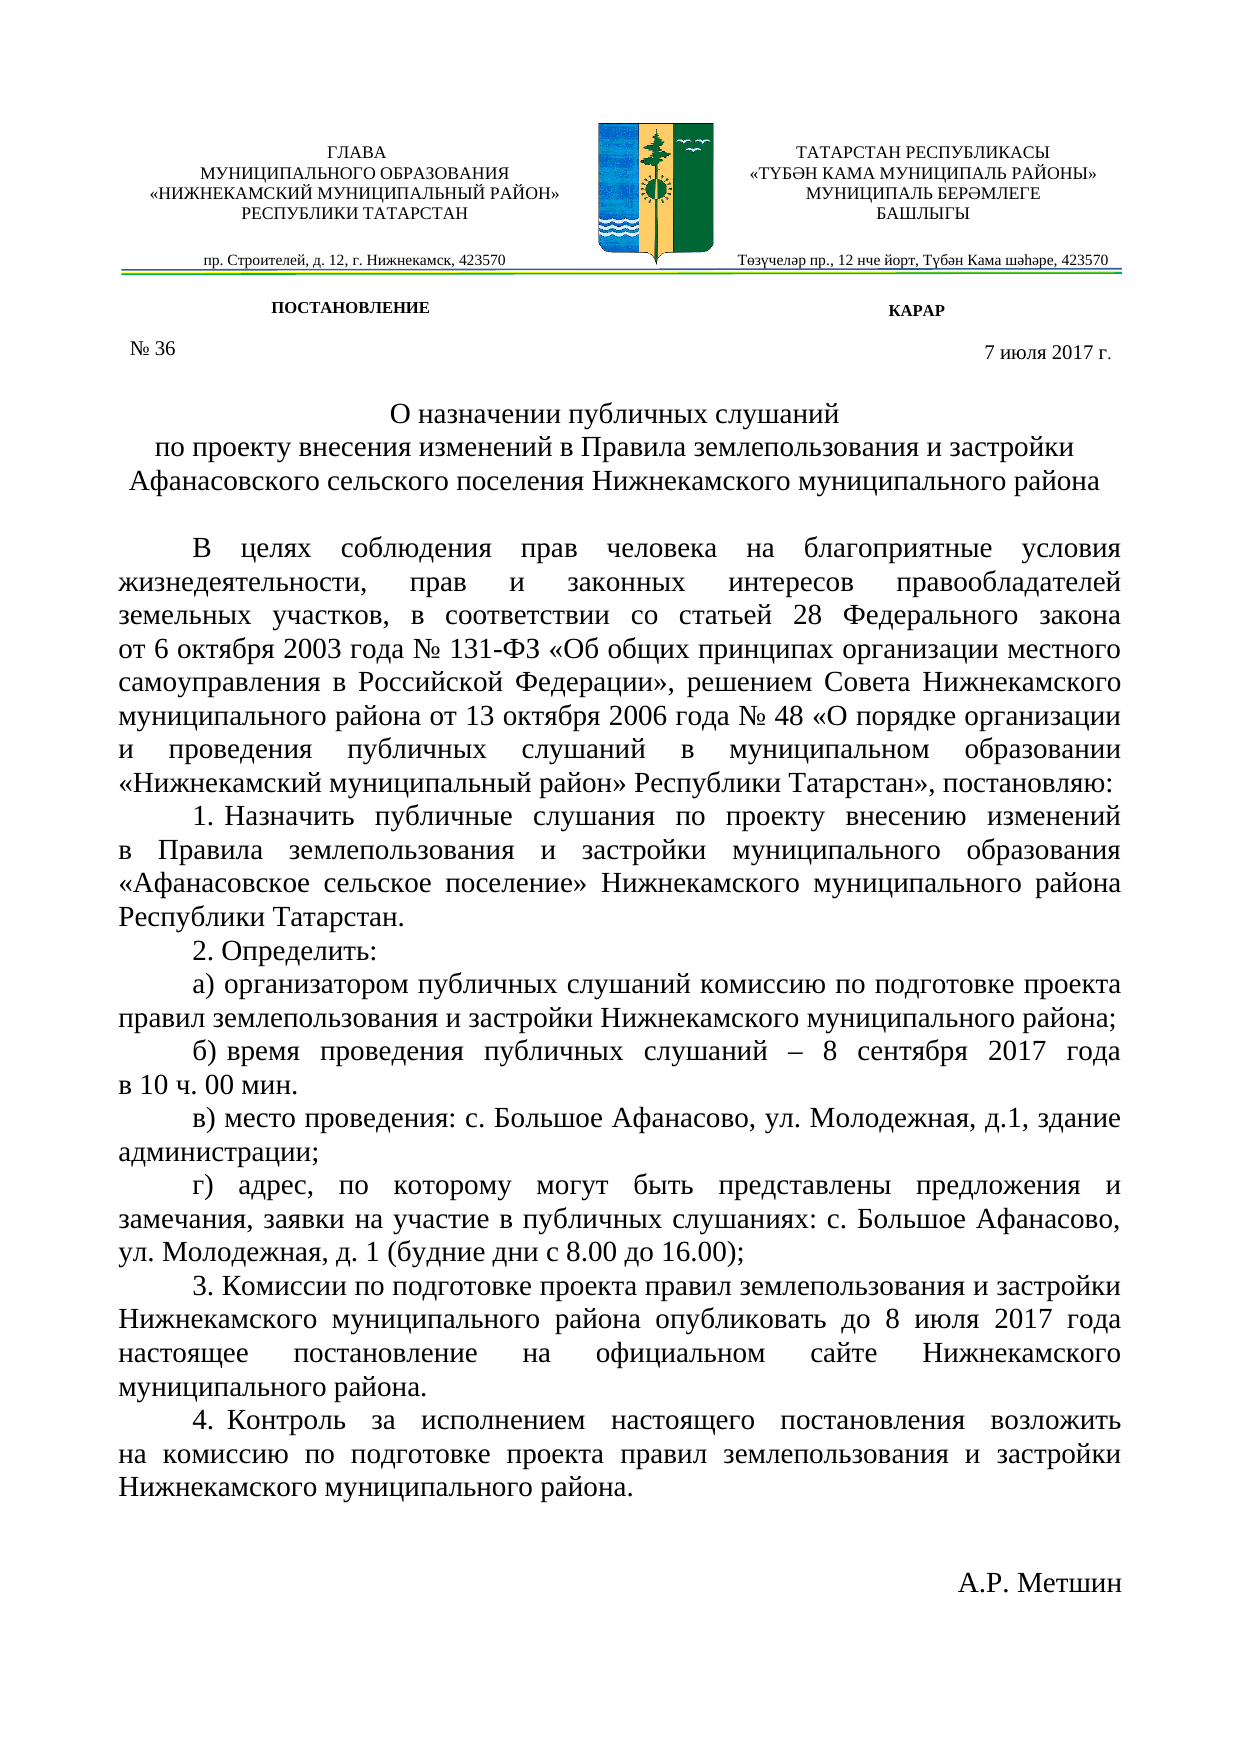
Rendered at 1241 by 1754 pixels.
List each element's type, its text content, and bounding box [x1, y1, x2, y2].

text 2. Определить: [118, 933, 1122, 966]
text А.Р. Метшин [118, 1565, 1122, 1599]
table_header ТАТАРСТАН РЕСПУБЛИКАСЫ «ТҮБӘН КАМА МУНИЦИПАЛЬ РАЙОНЫ» МУНИЦИПАЛЬ БЕРӘМЛЕГЕ БАШЛЫГЫ Төзүчеләр пр., 12 нче йорт, Түбән Кама шәһәре, 423570 [724, 118, 1122, 268]
text 1. Назначить публичные слушания по проекту внесению изменений в Правила землепользования и застройки муниципального образования «Афанасовское сельское поселение» Нижнекамского муниципального района Республики Татарстан. [118, 798, 1122, 933]
table_header ГЛАВА МУНИЦИПАЛЬНОГО ОБРАЗОВАНИЯ «НИЖНЕКАМСКИЙ МУНИЦИПАЛЬНЫЙ РАЙОН» РЕСПУБЛИКИ ТАТАРСТАН пр. Строителей, д. 12, г. Нижнекамск, 423570 [118, 118, 590, 269]
table_cell КАРАР 7 июля 2017 г. [665, 274, 1122, 364]
text 4. Контроль за исполнением настоящего постановления возложить на комиссию по подготовке проекта правил землепользования и застройки Нижнекамского муниципального района. [118, 1402, 1122, 1503]
text г) адрес, по которому могут быть представлены предложения и замечания, заявки на участие в публичных слушаниях: с. Большое Афанасово, ул. Молодежная, д. 1 (будние дни с 8.00 до 16.00); [118, 1167, 1122, 1268]
text 3. Комиссии по подготовке проекта правил землепользования и застройки Нижнекамского муниципального района опубликовать до 8 июля 2017 года настоящее постановление на официальном сайте Нижнекамского муниципального района. [118, 1268, 1122, 1402]
table_cell ПОСТАНОВЛЕНИЕ № 36 [118, 269, 664, 364]
picture [590, 118, 722, 268]
table_header О назначении публичных слушаний по проекту внесения изменений в Правила землепользования и застройки Афанасовского сельского поселения Нижнекамского муниципального района [107, 396, 1122, 497]
text В целях соблюдения прав человека на благоприятные условия жизнедеятельности, прав и законных интересов правообладателей земельных участков, в соответствии со статьей 28 Федерального закона от 6 октября 2003 года № 131-ФЗ «Об общих принципах организации местного самоуправления в Российской Федерации», решением Совета Нижнекамского муниципального района от 13 октября 2006 года № 48 «О порядке организации и проведения публичных слушаний в муниципальном образовании «Нижнекамский муниципальный район» Республики Татарстан», постановляю: [118, 530, 1122, 798]
text б) время проведения публичных слушаний – 8 сентября 2017 года в 10 ч. 00 мин. [118, 1033, 1122, 1100]
text в) место проведения: с. Большое Афанасово, ул. Молодежная, д.1, здание администрации; [118, 1100, 1122, 1167]
text а) организатором публичных слушаний комиссию по подготовке проекта правил землепользования и застройки Нижнекамского муниципального района; [118, 966, 1122, 1033]
